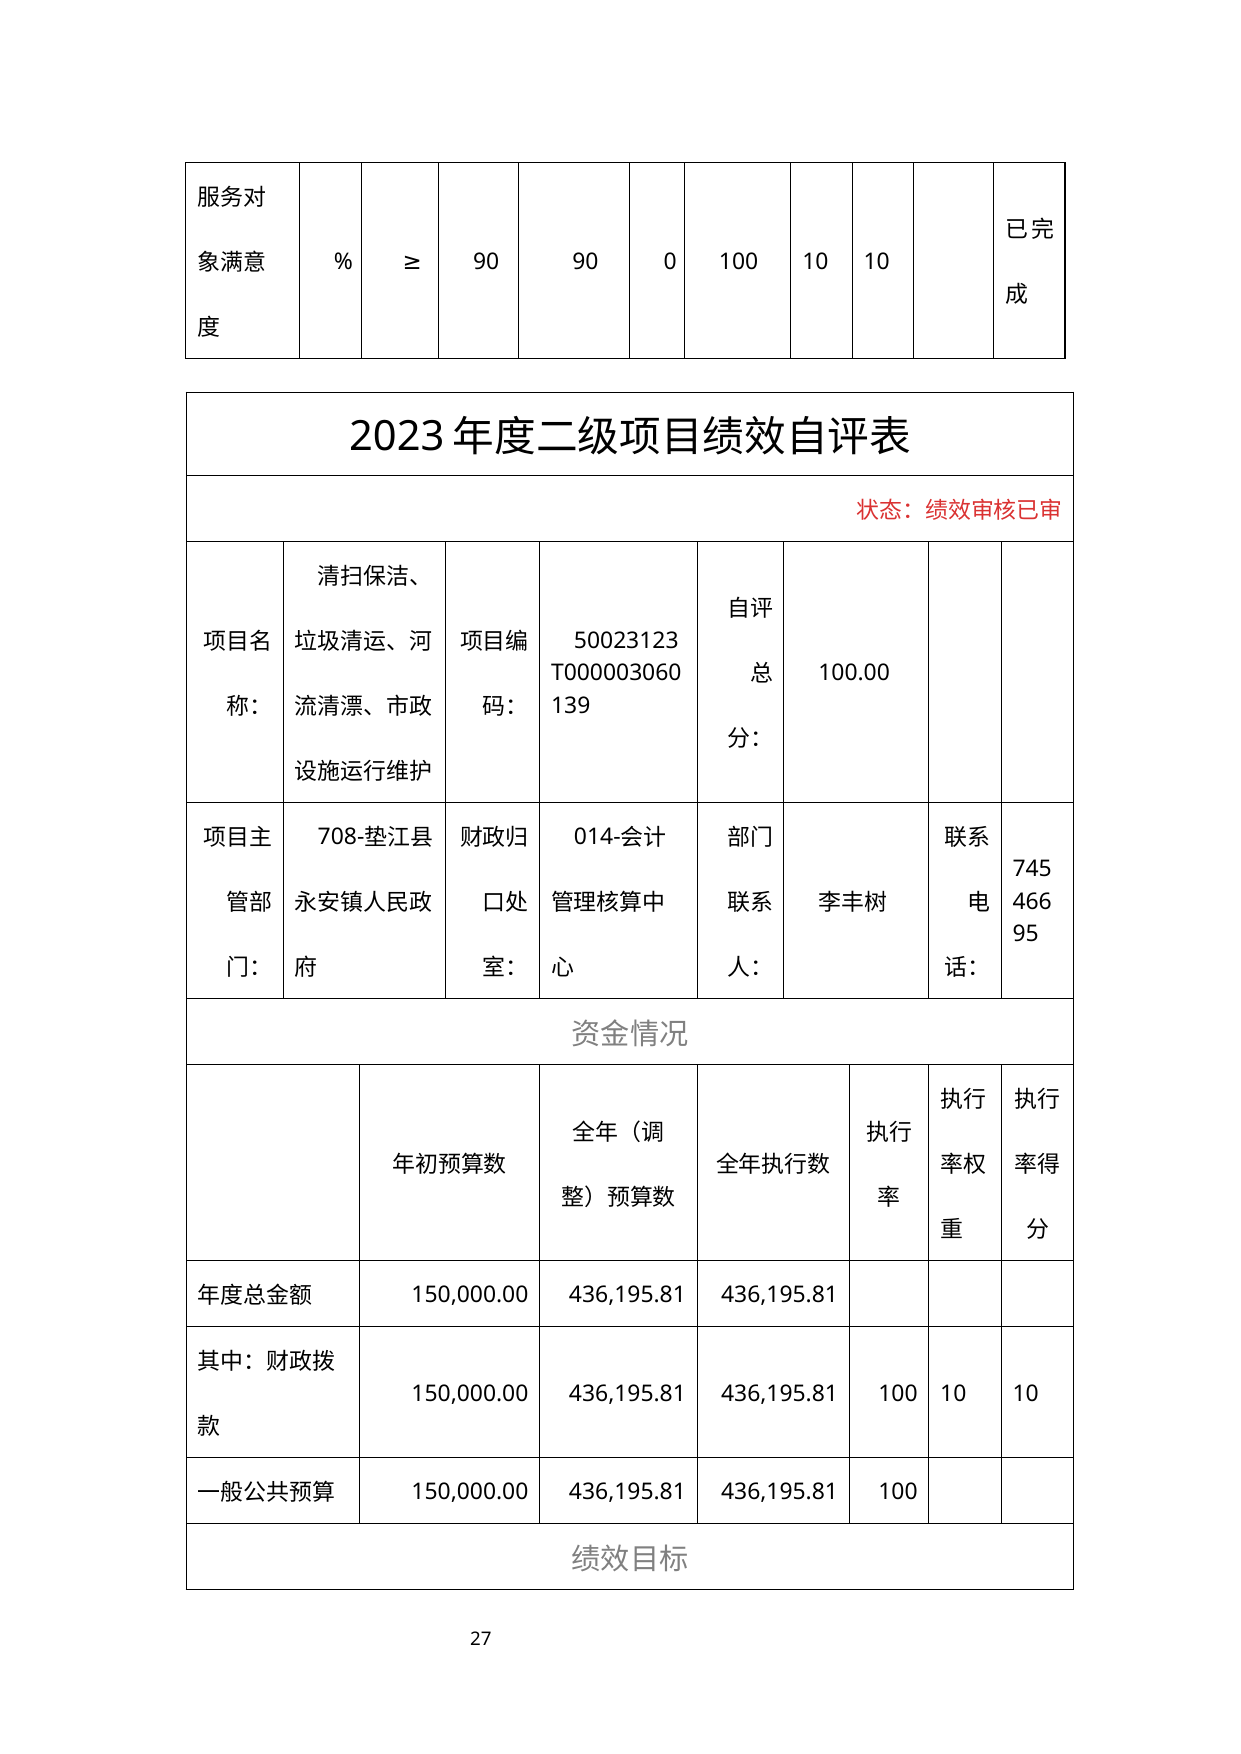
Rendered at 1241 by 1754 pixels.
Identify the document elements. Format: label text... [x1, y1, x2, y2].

table_cell 74546695 [1002, 803, 1073, 998]
table_cell 436,195.81 [698, 1261, 849, 1326]
table_cell 150,000.00 [360, 1458, 539, 1523]
table_cell 年度总金额 [187, 1261, 359, 1326]
table_cell 一般公共预算 [187, 1458, 359, 1523]
table_cell 联系电话： [929, 803, 1001, 998]
table_cell 436,195.81 [540, 1327, 697, 1457]
table_cell 100 [850, 1458, 928, 1523]
table_header 2023年度二级项目绩效自评表 [187, 393, 1073, 475]
table_cell 708-垫江县永安镇人民政府 [284, 803, 445, 998]
table_cell 项目名称： [187, 542, 283, 802]
table_cell 10 [929, 1327, 1001, 1457]
table_cell [1002, 542, 1073, 802]
table_cell [1002, 1261, 1073, 1326]
table_cell 部门联系人： [698, 803, 783, 998]
table_cell 全年执行数 [698, 1065, 849, 1260]
table_cell 90 [439, 163, 518, 358]
table_cell [929, 542, 1001, 802]
table_cell 执行率权重 [929, 1065, 1001, 1260]
table_cell 年初预算数 [360, 1065, 539, 1260]
table_cell 50023123T000003060139 [540, 542, 697, 802]
table_cell 已完成 [994, 163, 1064, 358]
table_cell 项目编码： [446, 542, 539, 802]
table_cell 100 [850, 1327, 928, 1457]
table_cell [914, 163, 993, 358]
table_cell 10 [791, 163, 852, 358]
table_cell 014-会计管理核算中心 [540, 803, 697, 998]
table_cell 100 [685, 163, 790, 358]
table_cell 150,000.00 [360, 1261, 539, 1326]
table_cell 全年（调整）预算数 [540, 1065, 697, 1260]
table_cell [929, 1458, 1001, 1523]
table_cell % [300, 163, 361, 358]
table_cell 其中：财政拨款 [187, 1327, 359, 1457]
table_cell 90 [519, 163, 629, 358]
table_cell ≥ [362, 163, 438, 358]
table_cell 0 [630, 163, 684, 358]
table_cell 状态：绩效审核已审 [187, 476, 1073, 541]
table_cell 10 [1002, 1327, 1073, 1457]
table_cell 150,000.00 [360, 1327, 539, 1457]
table_cell 436,195.81 [540, 1261, 697, 1326]
table_cell 执行率 [850, 1065, 928, 1260]
table_cell [850, 1261, 928, 1326]
table_cell 项目主管部门： [187, 803, 283, 998]
table_cell 自评总分： [698, 542, 783, 802]
table_cell 资金情况 [187, 999, 1073, 1064]
table_cell 李丰树 [784, 803, 928, 998]
table_cell 服务对象满意度 [186, 163, 299, 358]
table_cell 绩效目标 [187, 1524, 1073, 1589]
table_cell 100.00 [784, 542, 928, 802]
table_cell [187, 1065, 359, 1260]
table_cell 财政归口处室： [446, 803, 539, 998]
table_cell 清扫保洁、垃圾清运、河流清漂、市政设施运行维护 [284, 542, 445, 802]
table_cell 执行率得分 [1002, 1065, 1073, 1260]
table_cell 436,195.81 [540, 1458, 697, 1523]
table_cell 10 [853, 163, 913, 358]
table_cell [1002, 1458, 1073, 1523]
table_cell 436,195.81 [698, 1327, 849, 1457]
table_cell [929, 1261, 1001, 1326]
table_cell 436,195.81 [698, 1458, 849, 1523]
